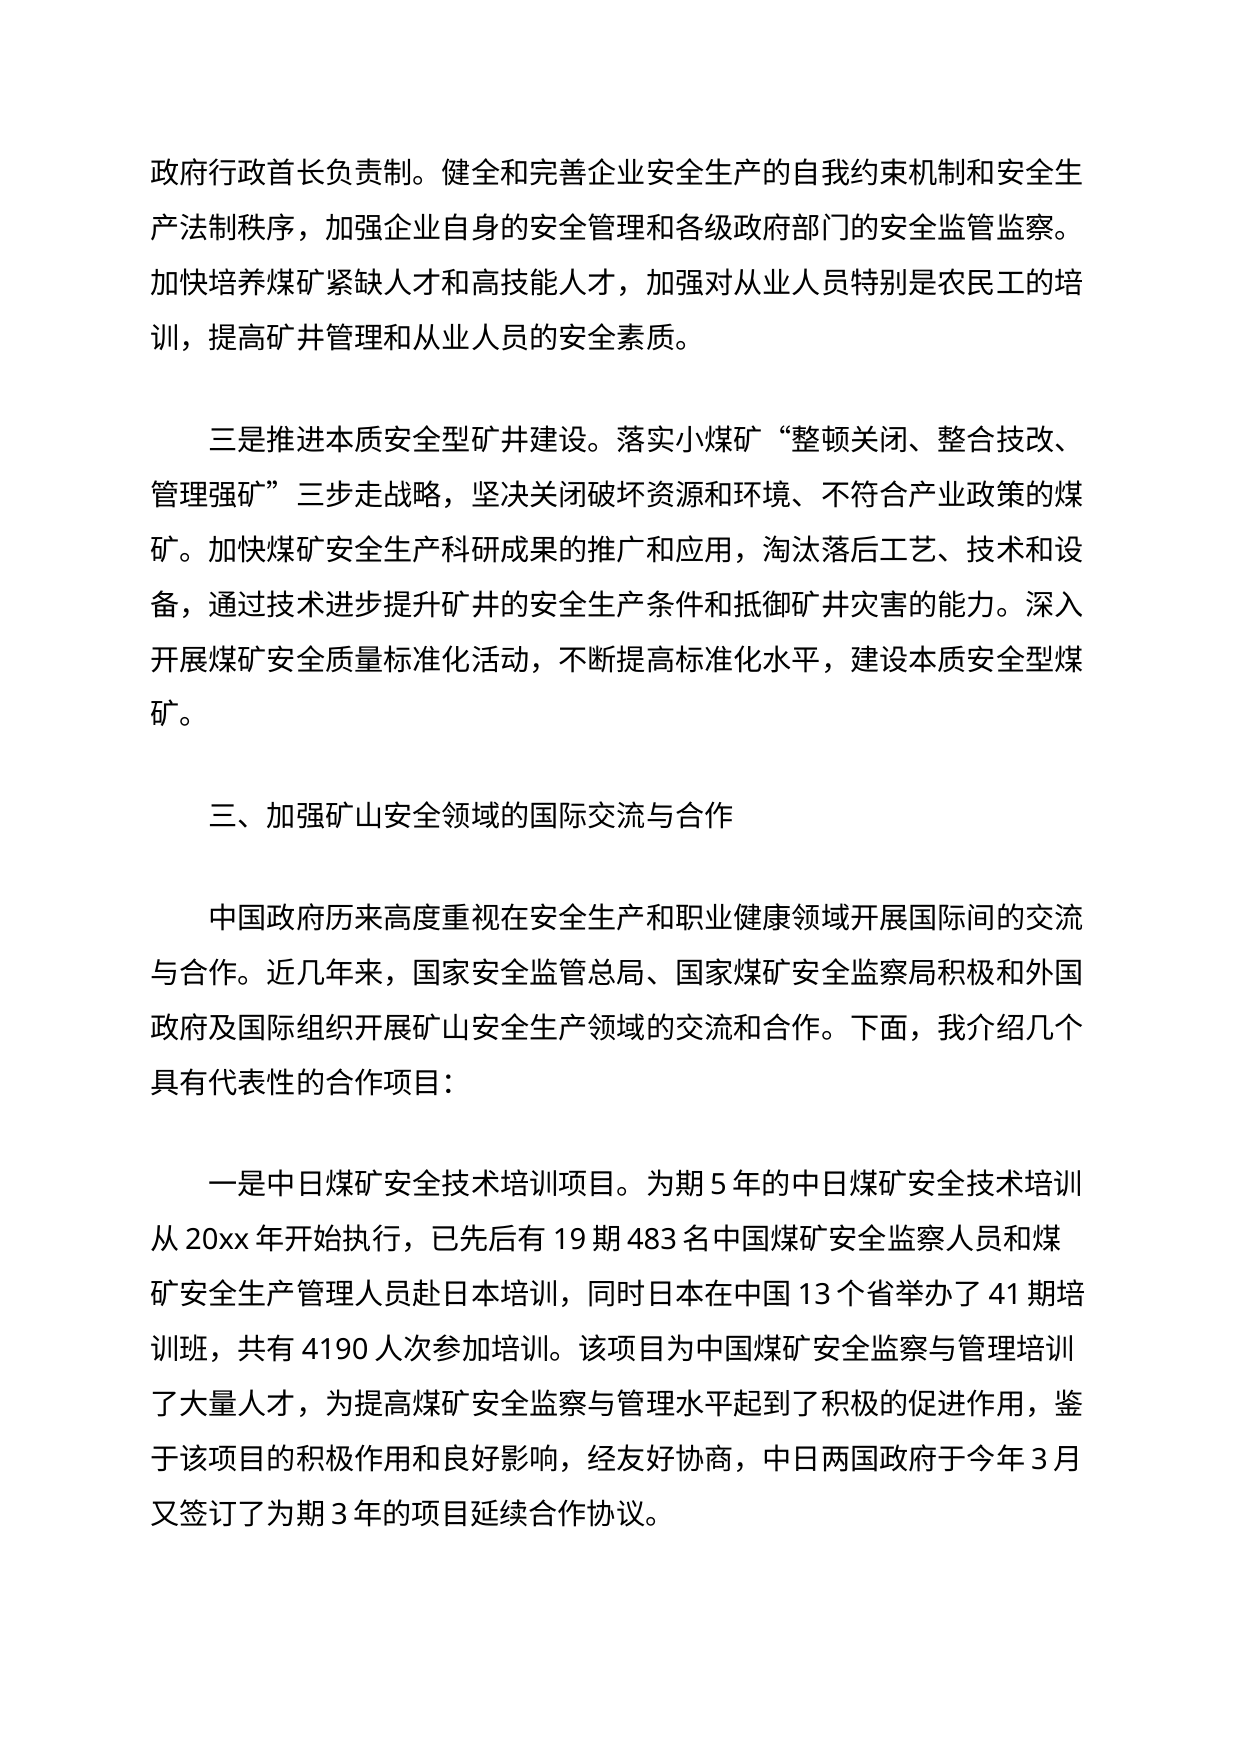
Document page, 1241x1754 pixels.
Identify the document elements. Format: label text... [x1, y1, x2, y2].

text 一是中日煤矿安全技术培训项目。为期5年的中日煤矿安全技术培训从20xx年开始执行，已先后有19期483名中国煤矿安全监察人员和煤矿安全生产管理人员赴日本培训，同时日本在中国13个省举办了41期培训班，共有4190人次参加培训。该项目为中国煤矿安全监察与管理培训了大量人才，为提高煤矿安全监察与管理水平起到了积极的促进作用，鉴于该项目的积极作用和良好影响，经友好协商，中日两国政府于今年3月又签订了为期3年的项目延续合作协议。 [150, 1161, 1090, 1533]
text 三是推进本质安全型矿井建设。落实小煤矿“整顿关闭、整合技改、管理强矿”三步走战略，坚决关闭破坏资源和环境、不符合产业政策的煤矿。加快煤矿安全生产科研成果的推广和应用，淘汰落后工艺、技术和设备，通过技术进步提升矿井的安全生产条件和抵御矿井灾害的能力。深入开展煤矿安全质量标准化活动，不断提高标准化水平，建设本质安全型煤矿。 [150, 416, 1090, 733]
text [150, 150, 1090, 357]
text 三、加强矿山安全领域的国际交流与合作 [150, 793, 1090, 835]
text 中国政府历来高度重视在安全生产和职业健康领域开展国际间的交流与合作。近几年来，国家安全监管总局、国家煤矿安全监察局积极和外国政府及国际组织开展矿山安全生产领域的交流和合作。下面，我介绍几个具有代表性的合作项目： [150, 894, 1090, 1101]
